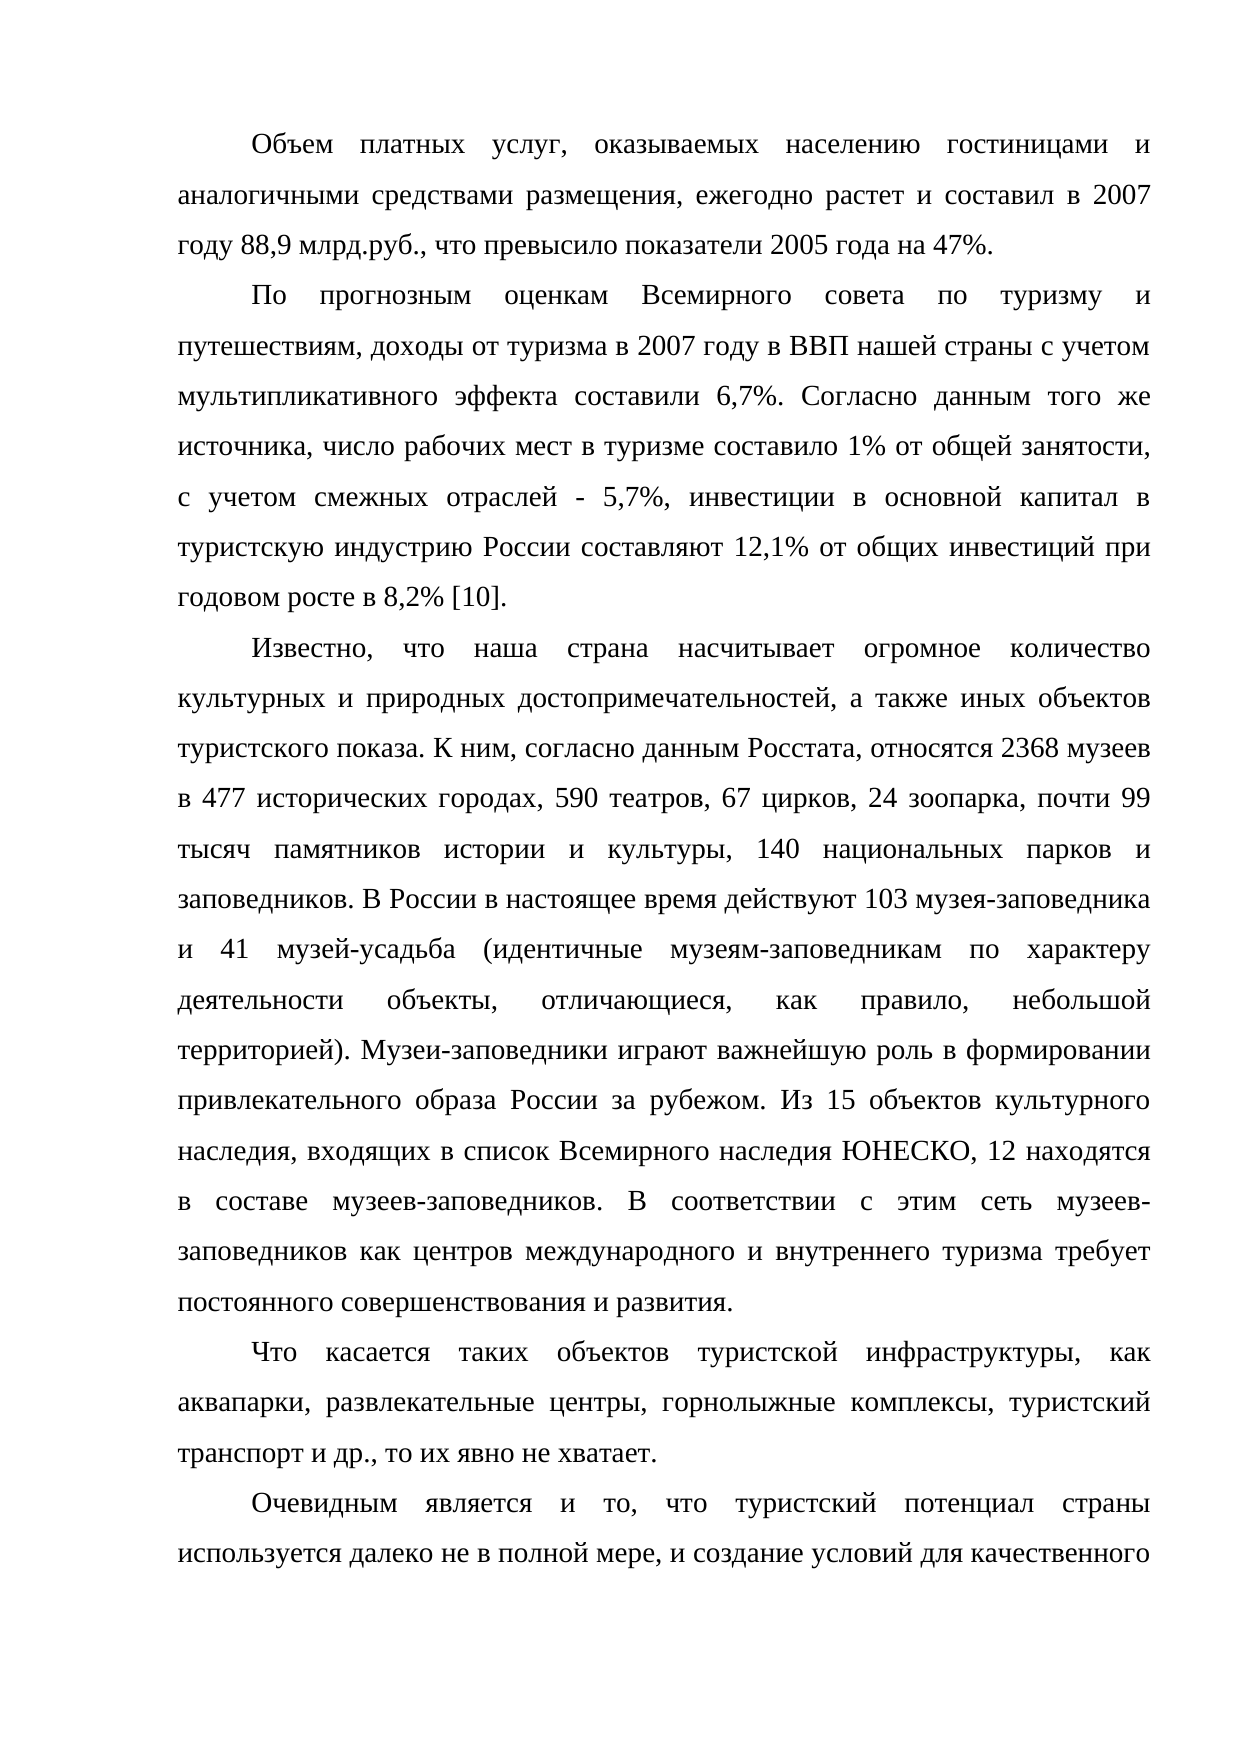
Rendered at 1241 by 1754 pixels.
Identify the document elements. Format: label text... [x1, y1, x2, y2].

text По прогнозным оценкам Всемирного совета по туризму и путешествиям, доходы от туризма в 2007 году в ВВП нашей страны с учетом мультипликативного эффекта составили 6,7%. Согласно данным того же источника, число рабочих мест в туризме составило 1% от общей занятости, с учетом смежных отраслей - 5,7%, инвестиции в основной капитал в туристскую индустрию России составляют 12,1% от общих инвестиций при годовом росте в 8,2% [10]. [177, 277, 1152, 613]
text Известно, что наша страна насчитывает огромное количество культурных и природных достопримечательностей, а также иных объектов туристского показа. К ним, согласно данным Росстата, относятся 2368 музеев в 477 исторических городах, 590 театров, 67 цирков, 24 зоопарка, почти 99 тысяч памятников истории и культуры, 140 национальных парков и заповедников. В России в настоящее время действуют 103 музея-заповедника и 41 музей-усадьба (идентичные музеям-заповедникам по характеру деятельности объекты, отличающиеся, как правило, небольшой территорией). Музеи-заповедники играют важнейшую роль в формировании привлекательного образа России за рубежом. Из 15 объектов культурного наследия, входящих в список Всемирного наследия ЮНЕСКО, 12 находятся в составе музеев-заповедников. В соответствии с этим сеть музеев-заповедников как центров международного и внутреннего туризма требует постоянного совершенствования и развития. [177, 630, 1152, 1317]
text Объем платных услуг, оказываемых населению гостиницами и аналогичными средствами размещения, ежегодно растет и составил в 2007 году 88,9 млрд.руб., что превысило показатели 2005 года на 47%. [177, 127, 1152, 261]
text Что касается таких объектов туристской инфраструктуры, как аквапарки, развлекательные центры, горнолыжные комплексы, туристский транспорт и др., то их явно не хватает. [177, 1334, 1152, 1468]
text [177, 1485, 1152, 1569]
